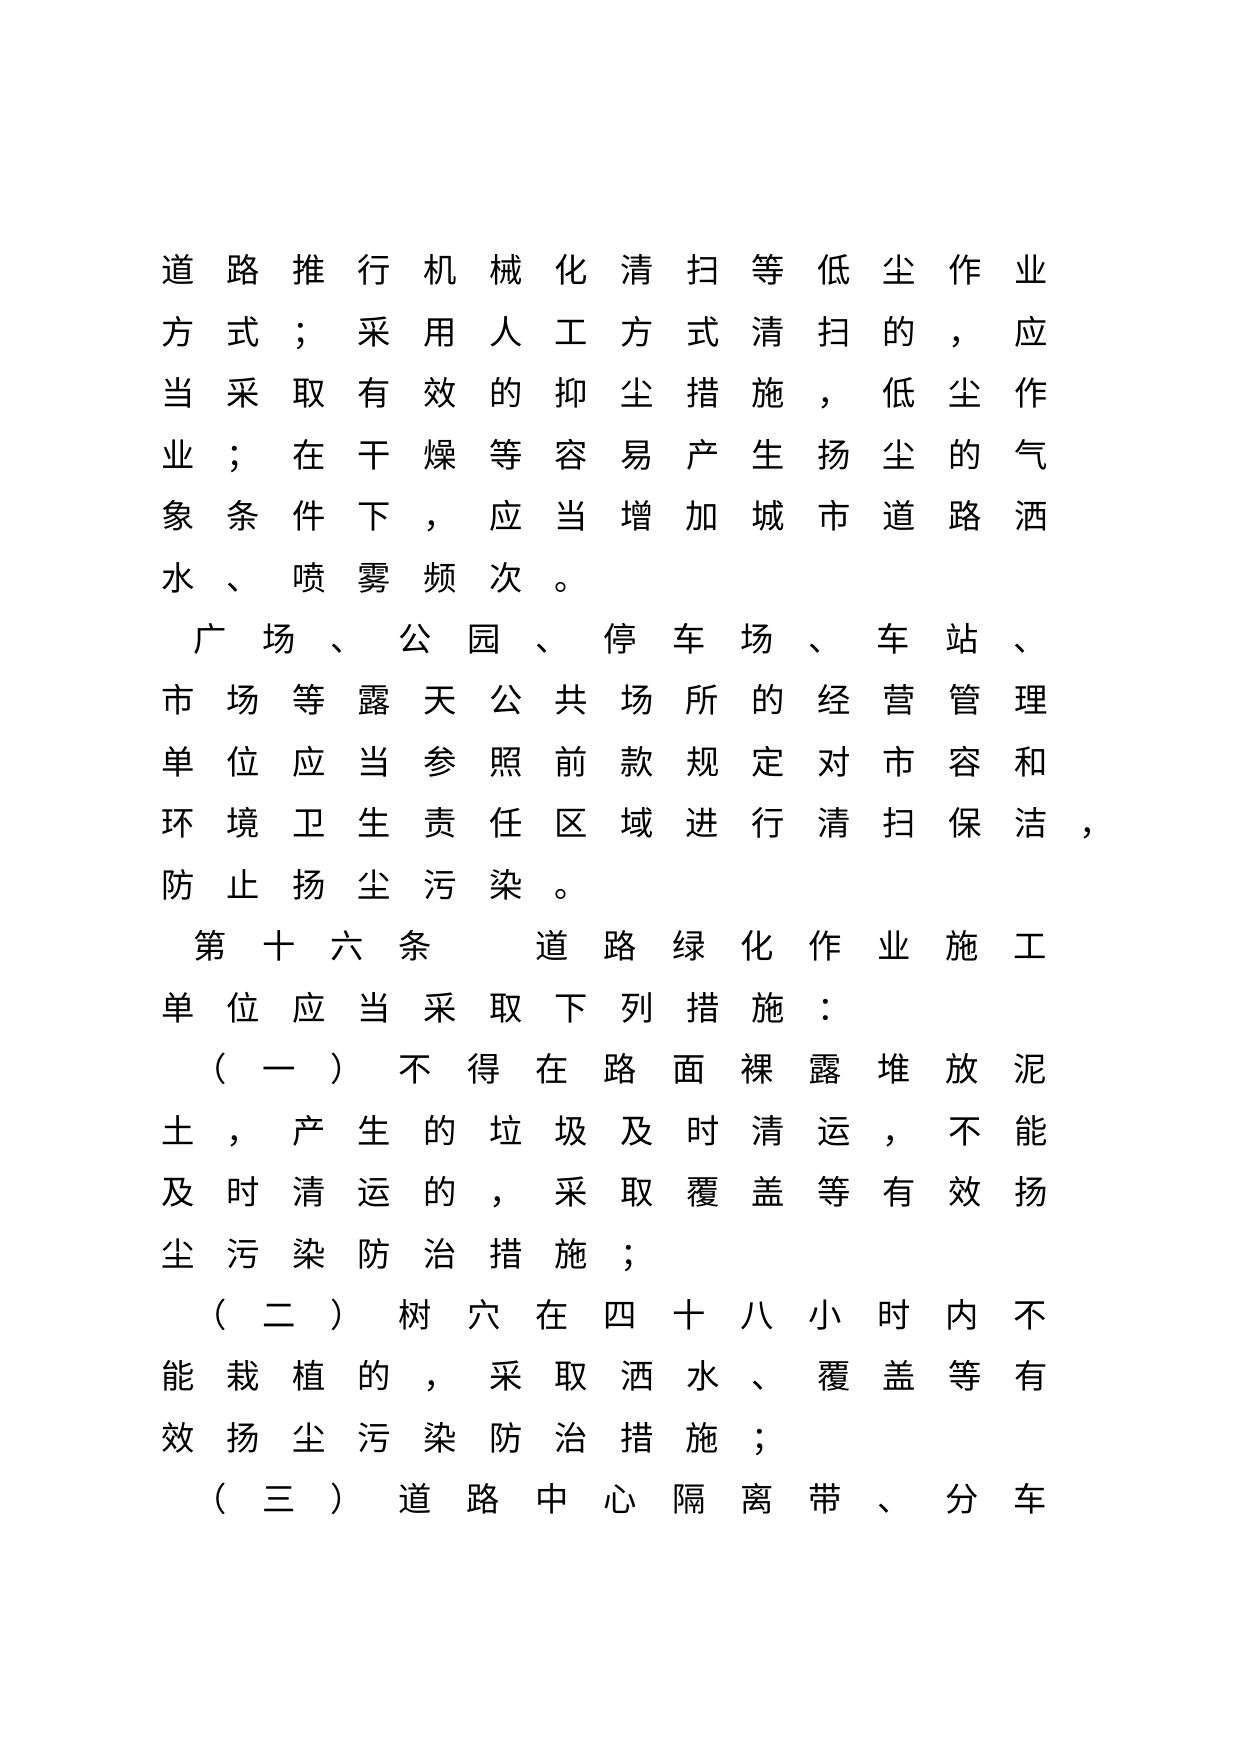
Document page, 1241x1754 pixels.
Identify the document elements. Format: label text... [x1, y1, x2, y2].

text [161, 237, 1079, 606]
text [161, 1467, 1079, 1528]
text 第十六条 道路绿化作业施工单位应当采取下列措施： [161, 913, 1079, 1036]
text 广场、公园、停车场、车站、市场等露天公共场所的经营管理单位应当参照前款规定对市容和环境卫生责任区域进行清扫保洁，防止扬尘污染。 [161, 606, 1079, 913]
text （一）不得在路面裸露堆放泥土，产生的垃圾及时清运，不能及时清运的，采取覆盖等有效扬尘污染防治措施； [161, 1036, 1079, 1282]
text （二）树穴在四十八小时内不能栽植的，采取洒水、覆盖等有效扬尘污染防治措施； [161, 1282, 1079, 1467]
